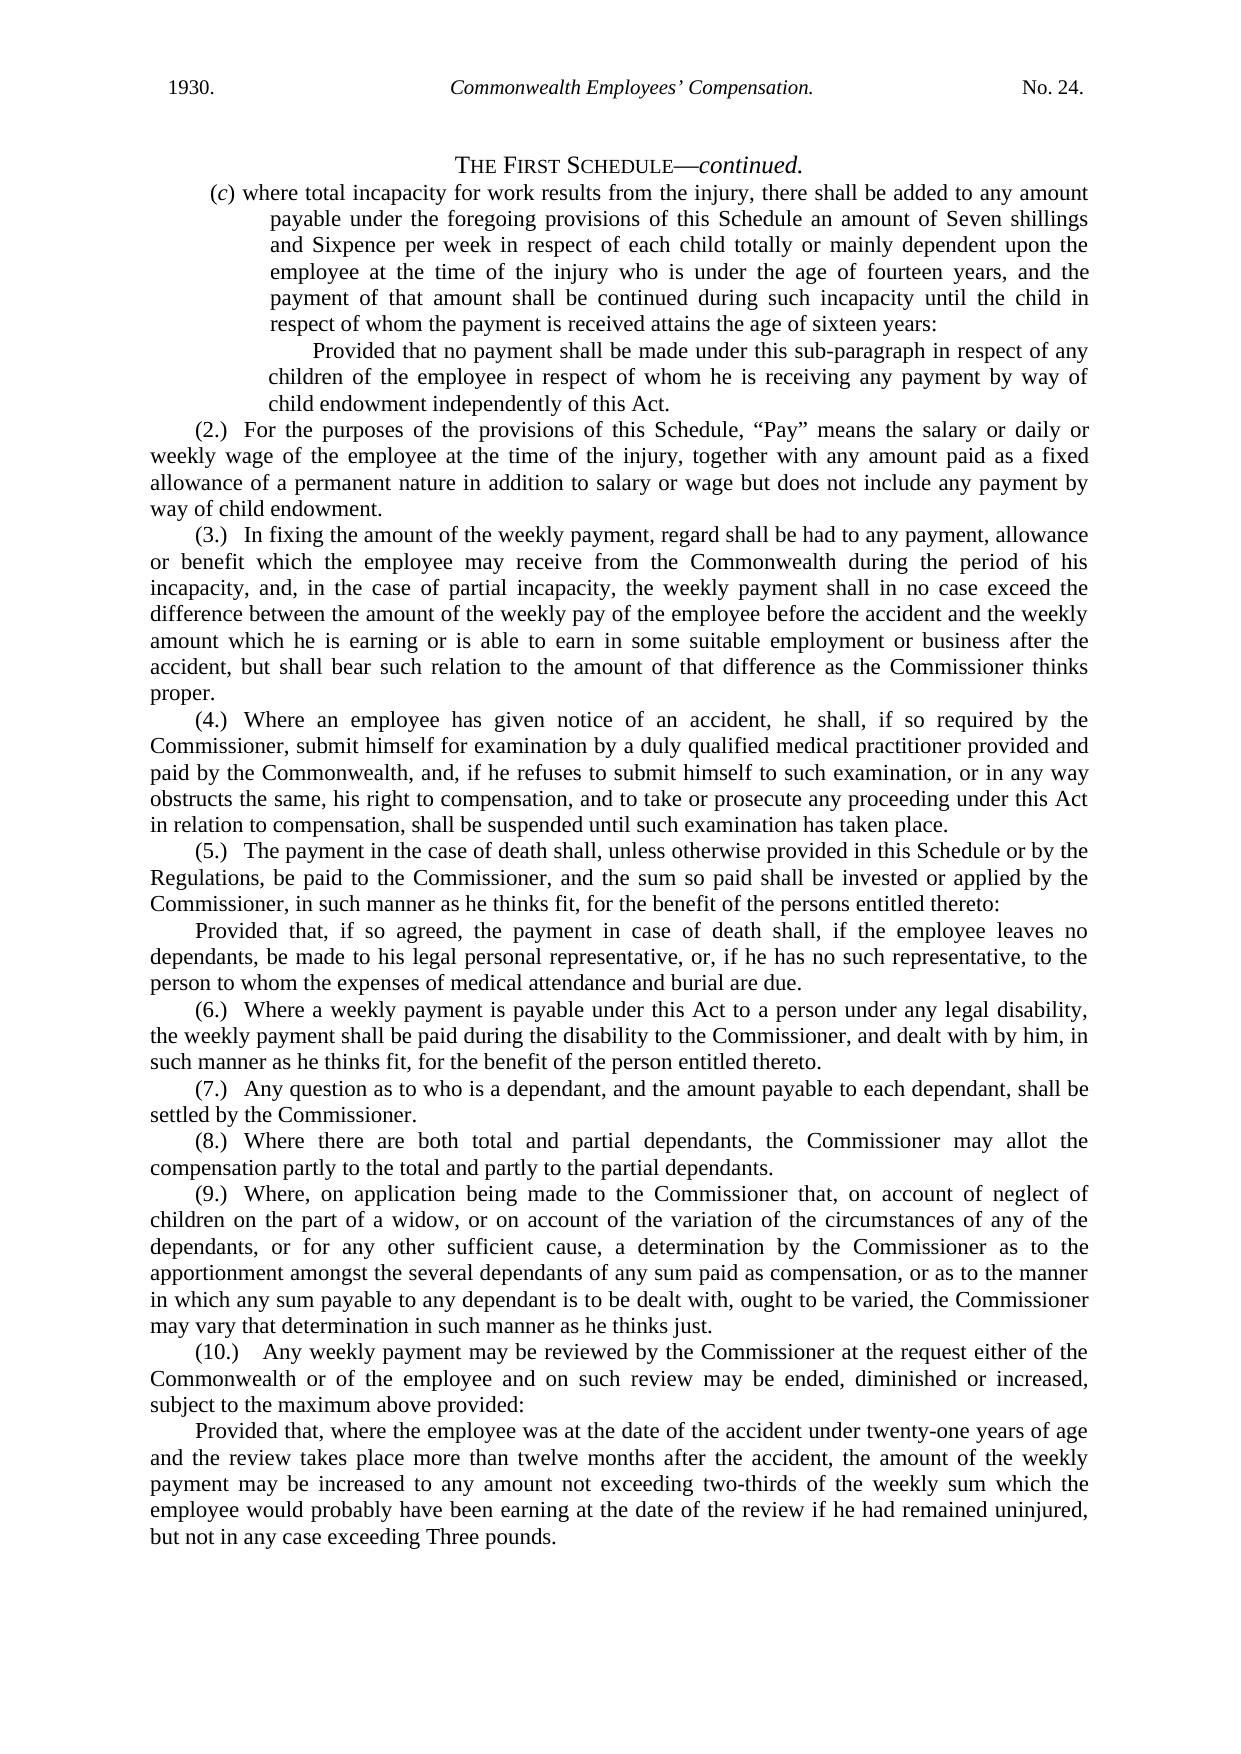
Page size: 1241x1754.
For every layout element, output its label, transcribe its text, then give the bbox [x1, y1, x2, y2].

text Provided that, if so agreed, the payment in case of death shall, if the employee leaves no dependants, be made to his legal personal representative, or, if he has no such representative, to the person to whom the expenses of medical attendance and burial are due. [150, 917, 1090, 996]
text The First Schedule—continued. [168, 150, 1090, 179]
text (7.) Any question as to who is a dependant, and the amount payable to each dependant, shall be settled by the Commissioner. [150, 1075, 1090, 1127]
text Provided that no payment shall be made under this sub-paragraph in respect of any children of the employee in respect of whom he is receiving any payment by way of child endowment independently of this Act. [268, 337, 1090, 416]
text (6.) Where a weekly payment is payable under this Act to a person under any legal disability, the weekly payment shall be paid during the disability to the Commissioner, and dealt with by him, in such manner as he thinks fit, for the benefit of the person entitled thereto. [150, 996, 1090, 1075]
text Provided that, where the employee was at the date of the accident under twenty-one years of age and the review takes place more than twelve months after the accident, the amount of the weekly payment may be increased to any amount not exceeding two-thirds of the weekly sum which the employee would probably have been earning at the date of the review if he had remained uninjured, but not in any case exceeding Three pounds. [150, 1417, 1090, 1549]
text (4.) Where an employee has given notice of an accident, he shall, if so required by the Commissioner, submit himself for examination by a duly qualified medical practitioner provided and paid by the Commonwealth, and, if he refuses to submit himself to such examination, or in any way obstructs the same, his right to compensation, and to take or prosecute any proceeding under this Act in relation to compensation, shall be suspended until such examination has taken place. [150, 706, 1090, 838]
text (8.) Where there are both total and partial dependants, the Commissioner may allot the compensation partly to the total and partly to the partial dependants. [150, 1127, 1090, 1180]
text (c) where total incapacity for work results from the injury, there shall be added to any amount payable under the foregoing provisions of this Schedule an amount of Seven shillings and Sixpence per week in respect of each child totally or mainly dependent upon the employee at the time of the injury who is under the age of fourteen years, and the payment of that amount shall be continued during such incapacity until the child in respect of whom the payment is received attains the age of sixteen years: [210, 179, 1090, 337]
text (9.) Where, on application being made to the Commissioner that, on account of neglect of children on the part of a widow, or on account of the variation of the circumstances of any of the dependants, or for any other sufficient cause, a determination by the Commissioner as to the apportionment amongst the several dependants of any sum paid as compensation, or as to the manner in which any sum payable to any dependant is to be dealt with, ought to be varied, the Commissioner may vary that determination in such manner as he thinks just. [150, 1180, 1090, 1338]
text (3.) In fixing the amount of the weekly payment, regard shall be had to any payment, allowance or benefit which the employee may receive from the Commonwealth during the period of his incapacity, and, in the case of partial incapacity, the weekly payment shall in no case exceed the difference between the amount of the weekly pay of the employee before the accident and the weekly amount which he is earning or is able to earn in some suitable employment or business after the accident, but shall bear such relation to the amount of that difference as the Commissioner thinks proper. [150, 521, 1090, 706]
text (10.) Any weekly payment may be reviewed by the Commissioner at the request either of the Commonwealth or of the employee and on such review may be ended, diminished or increased, subject to the maximum above provided: [150, 1338, 1090, 1417]
text (2.) For the purposes of the provisions of this Schedule, “Pay” means the salary or daily or weekly wage of the employee at the time of the injury, together with any amount paid as a fixed allowance of a permanent nature in addition to salary or wage but does not include any payment by way of child endowment. [150, 416, 1090, 521]
text (5.) The payment in the case of death shall, unless otherwise provided in this Schedule or by the Regulations, be paid to the Commissioner, and the sum so paid shall be invested or applied by the Commissioner, in such manner as he thinks fit, for the benefit of the persons entitled thereto: [150, 838, 1090, 917]
